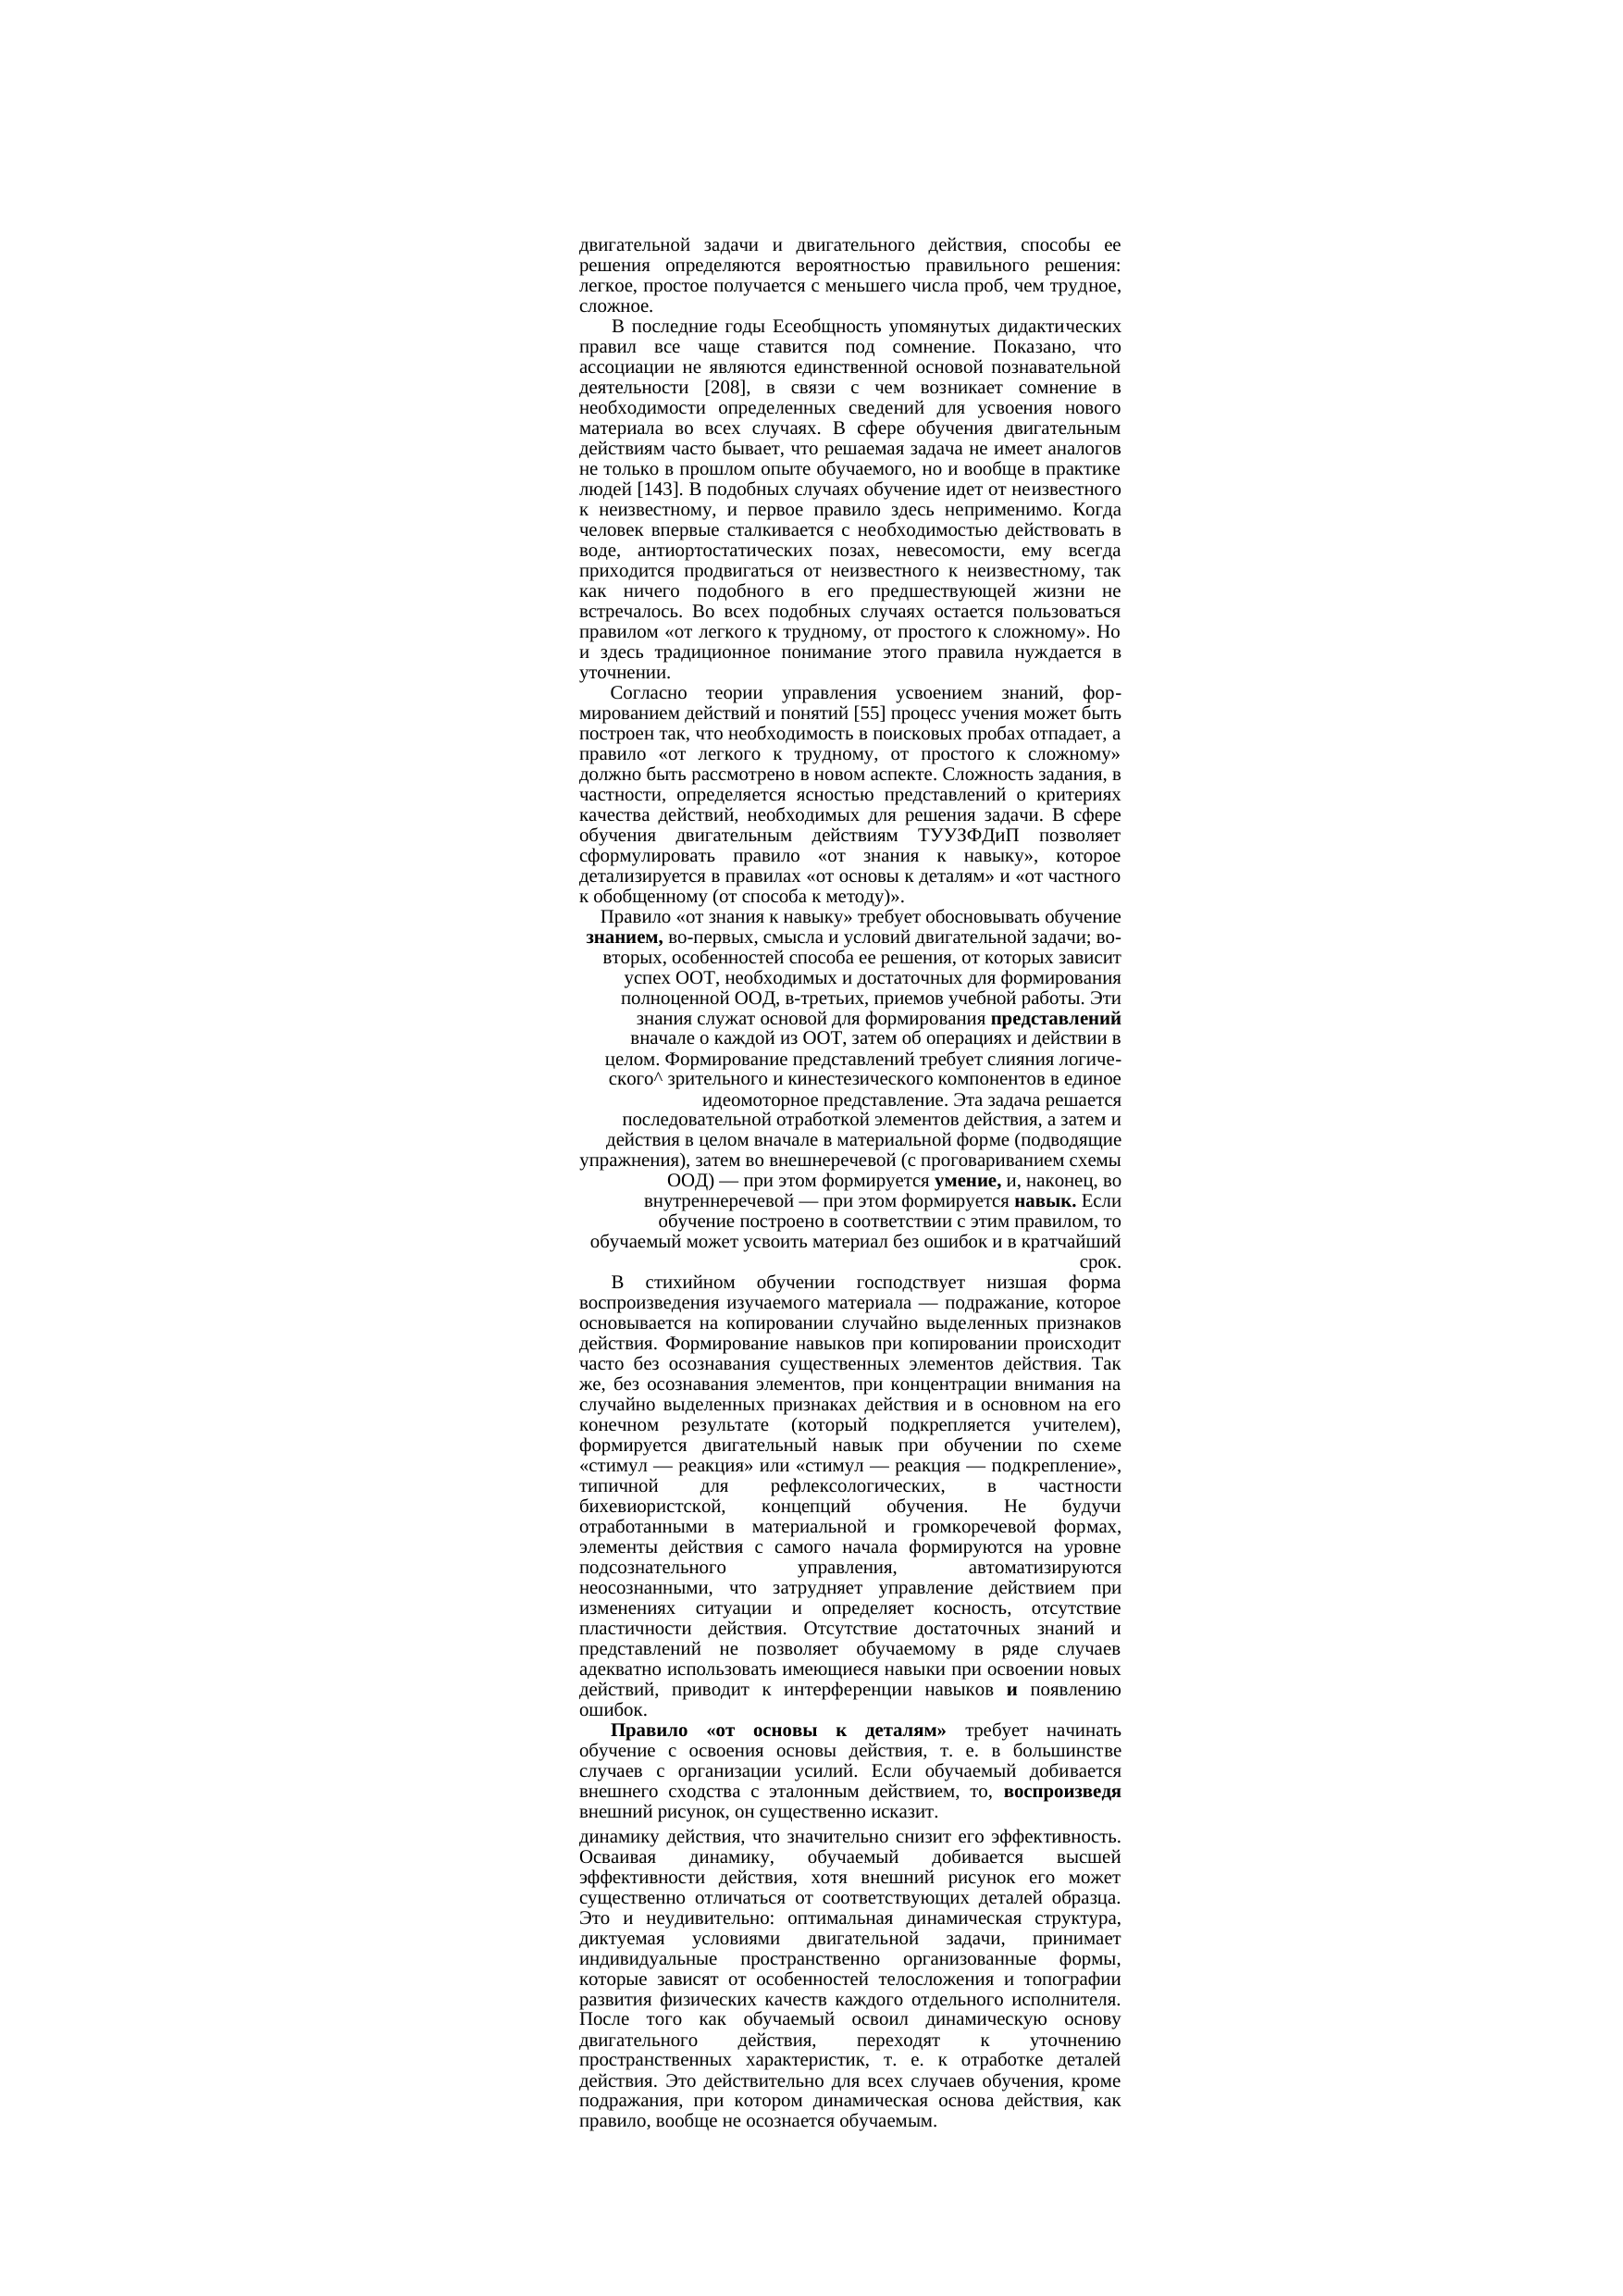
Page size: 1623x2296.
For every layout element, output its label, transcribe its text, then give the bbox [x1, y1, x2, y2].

text динамику действия, что значительно снизит его эффективность. Осваивая динамику, обучаемый добивается высшей эффективности действия, хотя внешний рисунок его может существенно отличаться от соответствующих деталей образца. Это и неудивительно: оптимальная динамическая структура, диктуемая условиями двигательной задачи, принимает индивидуальные пространственно организованные формы, которые зависят от особенностей телосложения и топографии развития физических качеств каждого отдельного исполнителя. После того как обучаемый освоил динамическую основу двигательного действия, переходят к уточнению пространственных характеристик, т. е. к отработке деталей действия. Это действительно для всех случаев обучения, кроме подражания, при котором динамическая основа действия, как правило, вообще не осознается обучаемым. [579, 1827, 1121, 2131]
text Правило «от знания к навыку» требует обосновывать обучение знанием, во-первых, смысла и условий двигательной задачи; во-вторых, особенностей способа ее решения, от которых зависит успех ООТ, необходимых и достаточных для формирования полноценной ООД, в-третьих, приемов учебной работы. Эти знания служат основой для формирования представлений вначале о каждой из ООТ, затем об операциях и действии в целом. Формирование представлений требует слияния логического^ зрительного и кинестезического компонентов в единое идеомоторное представление. Эта задача решается последовательной отработкой элементов действия, а затем и действия в целом вначале в материальной форме (подводящие упражнения), затем во внешнеречевой (с проговариванием схемы ООД) — при этом формируется умение, и, наконец, во внутреннеречевой — при этом формируется навык. Если обучение построено в соответствии с этим правилом, то обучаемый может усвоить материал без ошибок и в кратчайший срок. [579, 906, 1121, 1272]
text В стихийном обучении господствует низшая форма воспроизведения изучаемого материала — подражание, которое основывается на копировании случайно выделенных признаков действия. Формирование навыков при копировании происходит часто без осознавания существенных элементов действия. Так же, без осознавания элементов, при концентрации внимания на случайно выделенных признаках действия и в основном на его конечном результате (который подкрепляется учителем), формируется двигательный навык при обучении по схеме «стимул — реакция» или «стимул — реакция — подкрепление», типичной для рефлексологических, в частности бихевиористской, концепций обучения. Не будучи отработанными в материальной и громкоречевой формах, элементы действия с самого начала формируются на уровне подсознательного управления, автоматизируются неосознанными, что затрудняет управление действием при изменениях ситуации и определяет косность, отсутствие пластичности действия. Отсутствие достаточных знаний и представлений не позволяет обучаемому в ряде случаев адекватно использовать имеющиеся навыки при освоении новых действий, приводит к интерференции навыков и появлению ошибок. [579, 1272, 1121, 1720]
text Согласно теории управления усвоением знаний, формированием действий и понятий [55] процесс учения может быть построен так, что необходимость в поисковых пробах отпадает, а правило «от легкого к трудному, от простого к сложному» должно быть рассмотрено в новом аспекте. Сложность задания, в частности, определяется ясностью представлений о критериях качества действий, необходимых для решения задачи. В сфере обучения двигательным действиям ТУУЗФДиП позволяет сформулировать правило «от знания к навыку», которое детализируется в правилах «от основы к деталям» и «от частного к обобщенному (от способа к методу)». [579, 683, 1121, 906]
text Правило «от основы к деталям» требует начинать обучение с освоения основы действия, т. е. в большинстве случаев с организации усилий. Если обучаемый добивается внешнего сходства с эталонным действием, то, воспроизведя внешний рисунок, он существенно исказит. [579, 1720, 1121, 1822]
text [579, 235, 1121, 316]
text В последние годы Есеобщность упомянутых дидактических правил все чаще ставится под сомнение. Показано, что ассоциации не являются единственной основой познавательной деятельности [208], в связи с чем возникает сомнение в необходимости определенных сведений для усвоения нового материала во всех случаях. В сфере обучения двигательным действиям часто бывает, что решаемая задача не имеет аналогов не только в прошлом опыте обучаемого, но и вообще в практике людей [143]. В подобных случаях обучение идет от неизвестного к неизвестному, и первое правило здесь неприменимо. Когда человек впервые сталкивается с необходимостью действовать в воде, антиортостатических позах, невесомости, ему всегда приходится продвигаться от неизвестного к неизвестному, так как ничего подобного в его предшествующей жизни не встречалось. Во всех подобных случаях остается пользоваться правилом «от легкого к трудному, от простого к сложному». Но и здесь традиционное понимание этого правила нуждается в уточнении. [579, 316, 1121, 683]
